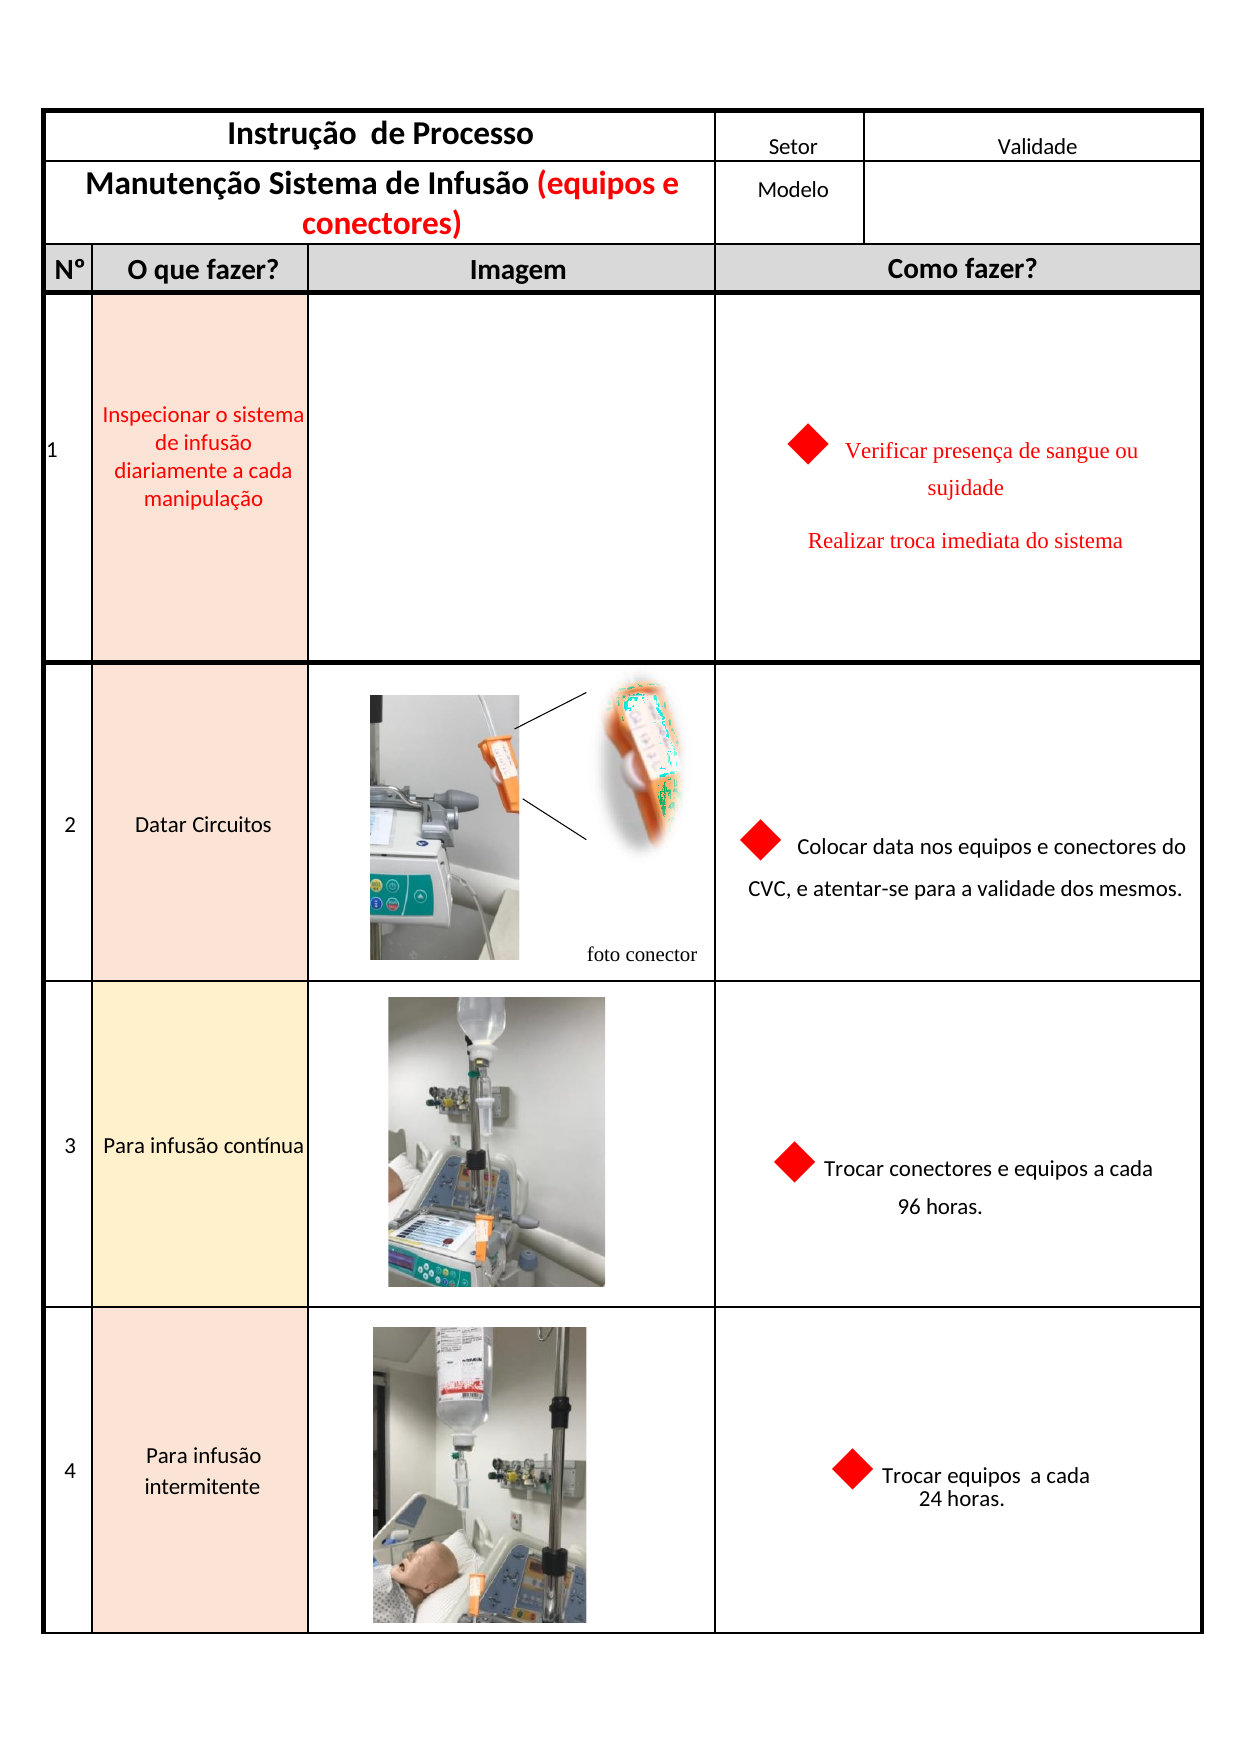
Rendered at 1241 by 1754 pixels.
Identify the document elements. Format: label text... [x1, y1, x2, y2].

table_cell Colocar data nos equipos e conectores do CVC, e atentar-se para a validade dos mesmos. [716, 665, 1200, 980]
table_cell Datar Circuitos [93, 665, 307, 980]
table_cell [309, 982, 714, 1306]
table_header Validade [865, 113, 1200, 160]
table_cell [309, 295, 714, 660]
table_cell Imagem [309, 245, 714, 290]
table_cell 3 [46, 982, 91, 1306]
table_cell Para infusão intermitente [93, 1308, 307, 1632]
table_cell Trocar equipos a cada 24 horas. [716, 1308, 1200, 1632]
table_cell [865, 162, 1200, 243]
table_cell Modelo [716, 162, 863, 243]
table_cell 1 [46, 295, 91, 660]
table_cell [309, 1308, 714, 1632]
table_cell 4 [46, 1308, 91, 1632]
table_cell Trocar conectores e equipos a cada 96 horas. [716, 982, 1200, 1306]
table_cell O que fazer? [93, 245, 307, 290]
picture [373, 1327, 587, 1623]
table_header Setor [716, 113, 863, 160]
table_cell Inspecionar o sistema de infusão diariamente a cada manipulação [93, 295, 307, 660]
picture [388, 997, 606, 1287]
table_cell Manutenção Sistema de Infusão (equipos e conectores) [46, 162, 714, 243]
table_cell Nº [46, 245, 91, 290]
table_header Instrução de Processo [46, 113, 714, 160]
table_cell Verificar presença de sangue ou sujidade Realizar troca imediata do sistema [716, 295, 1200, 660]
table_cell Como fazer? [716, 245, 1200, 290]
picture [370, 695, 521, 960]
table_cell foto conector [309, 665, 714, 980]
table_cell Para infusão contínua [93, 982, 307, 1306]
table_cell 2 [46, 665, 91, 980]
